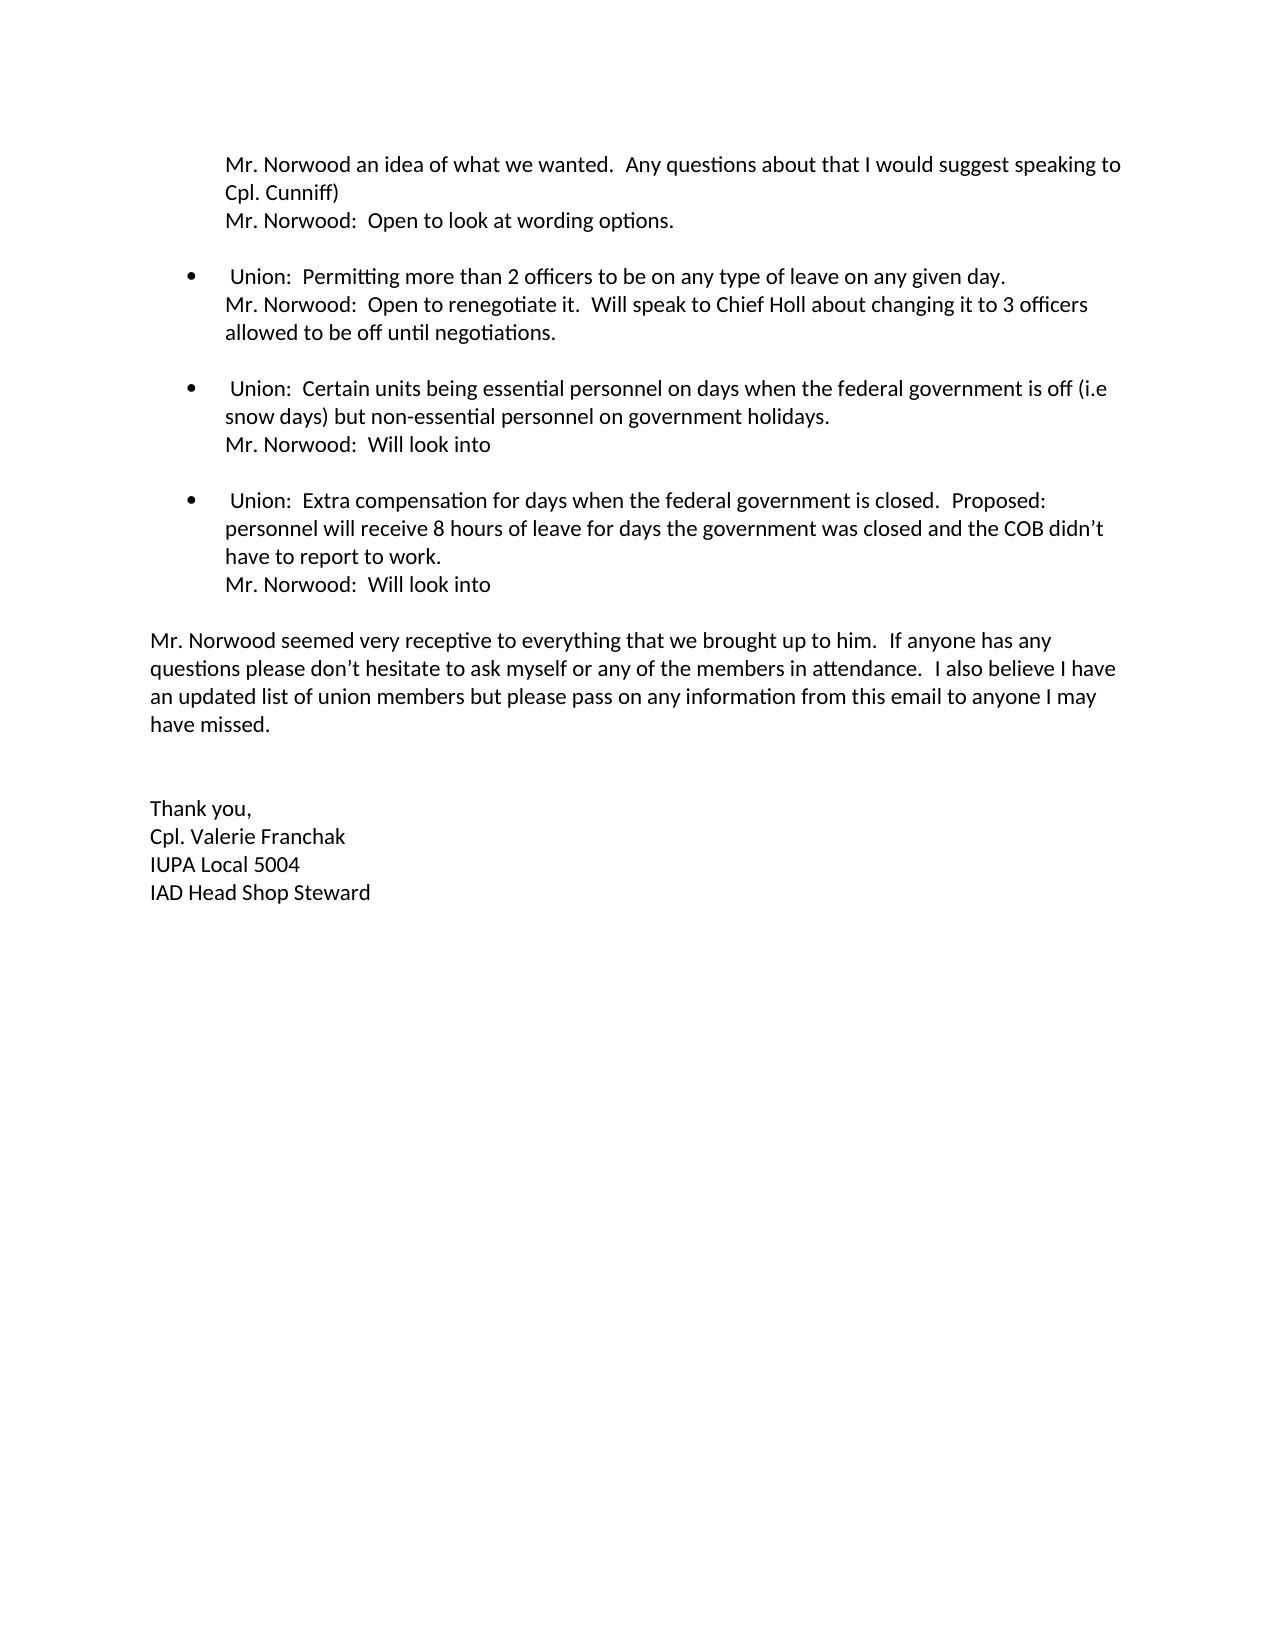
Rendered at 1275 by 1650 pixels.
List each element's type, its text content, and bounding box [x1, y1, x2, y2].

text  Union: Permitting more than 2 officers to be on any type of leave on any given day. [187, 262, 1125, 290]
text Mr. Norwood: Open to renegotiate it. Will speak to Chief Holl about changing it to 3 officers allowed to be off until negotiations. [225, 290, 1125, 346]
text IAD Head Shop Steward [150, 878, 1125, 907]
text Mr. Norwood seemed very receptive to everything that we brought up to him. If anyone has any questions please don’t hesitate to ask myself or any of the members in attendance. I also believe I have an updated list of union members but please pass on any information from this email to anyone I may have missed. [150, 626, 1125, 738]
text IUPA Local 5004 [150, 851, 1125, 878]
text  Union: Certain units being essential personnel on days when the federal government is off (i.e snow days) but non-essential personnel on government holidays. [187, 374, 1125, 430]
text Mr. Norwood: Will look into [225, 570, 1125, 598]
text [187, 150, 1125, 206]
text Thank you, [150, 794, 1125, 822]
text Mr. Norwood: Will look into [225, 430, 1125, 458]
text Cpl. Valerie Franchak [150, 822, 1125, 851]
text Mr. Norwood: Open to look at wording options. [225, 206, 1125, 234]
text  Union: Extra compensation for days when the federal government is closed. Proposed: personnel will receive 8 hours of leave for days the government was closed and the COB didn’t have to report to work. [187, 486, 1125, 570]
